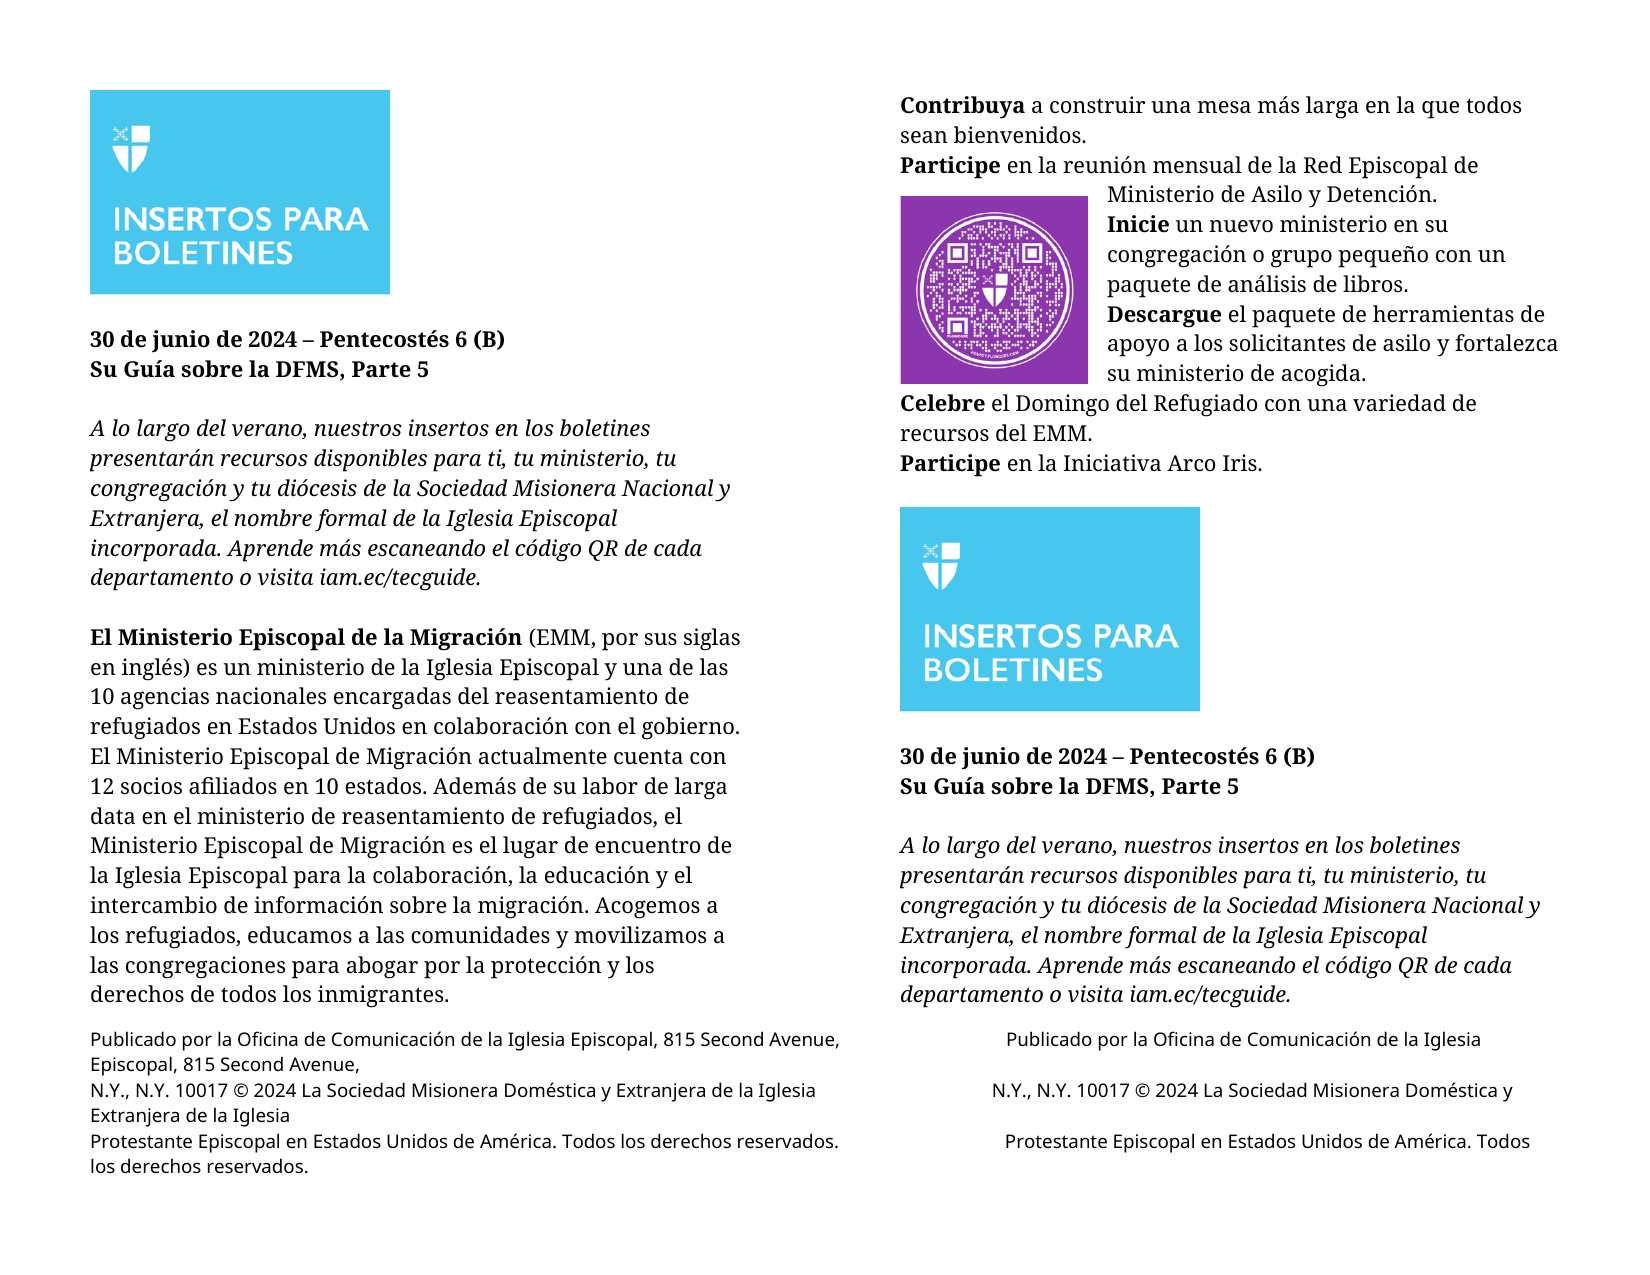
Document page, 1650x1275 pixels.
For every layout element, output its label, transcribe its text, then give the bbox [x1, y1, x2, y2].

picture [900, 196, 1088, 384]
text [90, 622, 750, 1009]
text A lo largo del verano, nuestros insertos en los boletines presentarán recursos disponibles para ti, tu ministerio, tu congregación y tu diócesis de la Sociedad Misionera Nacional y Extranjera, el nombre formal de la Iglesia Episcopal incorporada. Aprende más escaneando el código QR de cada departamento o visita iam.ec/tecguide. [90, 413, 750, 592]
text Participe en la Iniciativa Arco Iris. [900, 447, 1560, 477]
text Contribuya a construir una mesa más larga en la que todos sean bienvenidos. [900, 90, 1560, 149]
text A lo largo del verano, nuestros insertos en los boletines presentarán recursos disponibles para ti, tu ministerio, tu congregación y tu diócesis de la Sociedad Misionera Nacional y Extranjera, el nombre formal de la Iglesia Episcopal incorporada. Aprende más escaneando el código QR de cada departamento o visita iam.ec/tecguide. [900, 830, 1560, 1009]
text Participe en la reunión mensual de la Red Episcopal de Ministerio de Asilo y Detención. [900, 149, 1560, 209]
text Inicie un nuevo ministerio en su congregación o grupo pequeño con un paquete de análisis de libros. [1088, 209, 1560, 298]
picture [900, 507, 1200, 712]
text 30 de junio de 2024 – Pentecostés 6 (B) [90, 324, 750, 354]
text Celebre el Domingo del Refugiado con una variedad de recursos del EMM. [900, 388, 1560, 447]
text Su Guía sobre la DFMS, Parte 5 [900, 771, 1560, 801]
picture [90, 90, 390, 295]
text Descargue el paquete de herramientas de apoyo a los solicitantes de asilo y fortalezca su ministerio de acogida. [900, 298, 1560, 388]
text 30 de junio de 2024 – Pentecostés 6 (B) [900, 741, 1560, 771]
text Su Guía sobre la DFMS, Parte 5 [90, 354, 750, 383]
